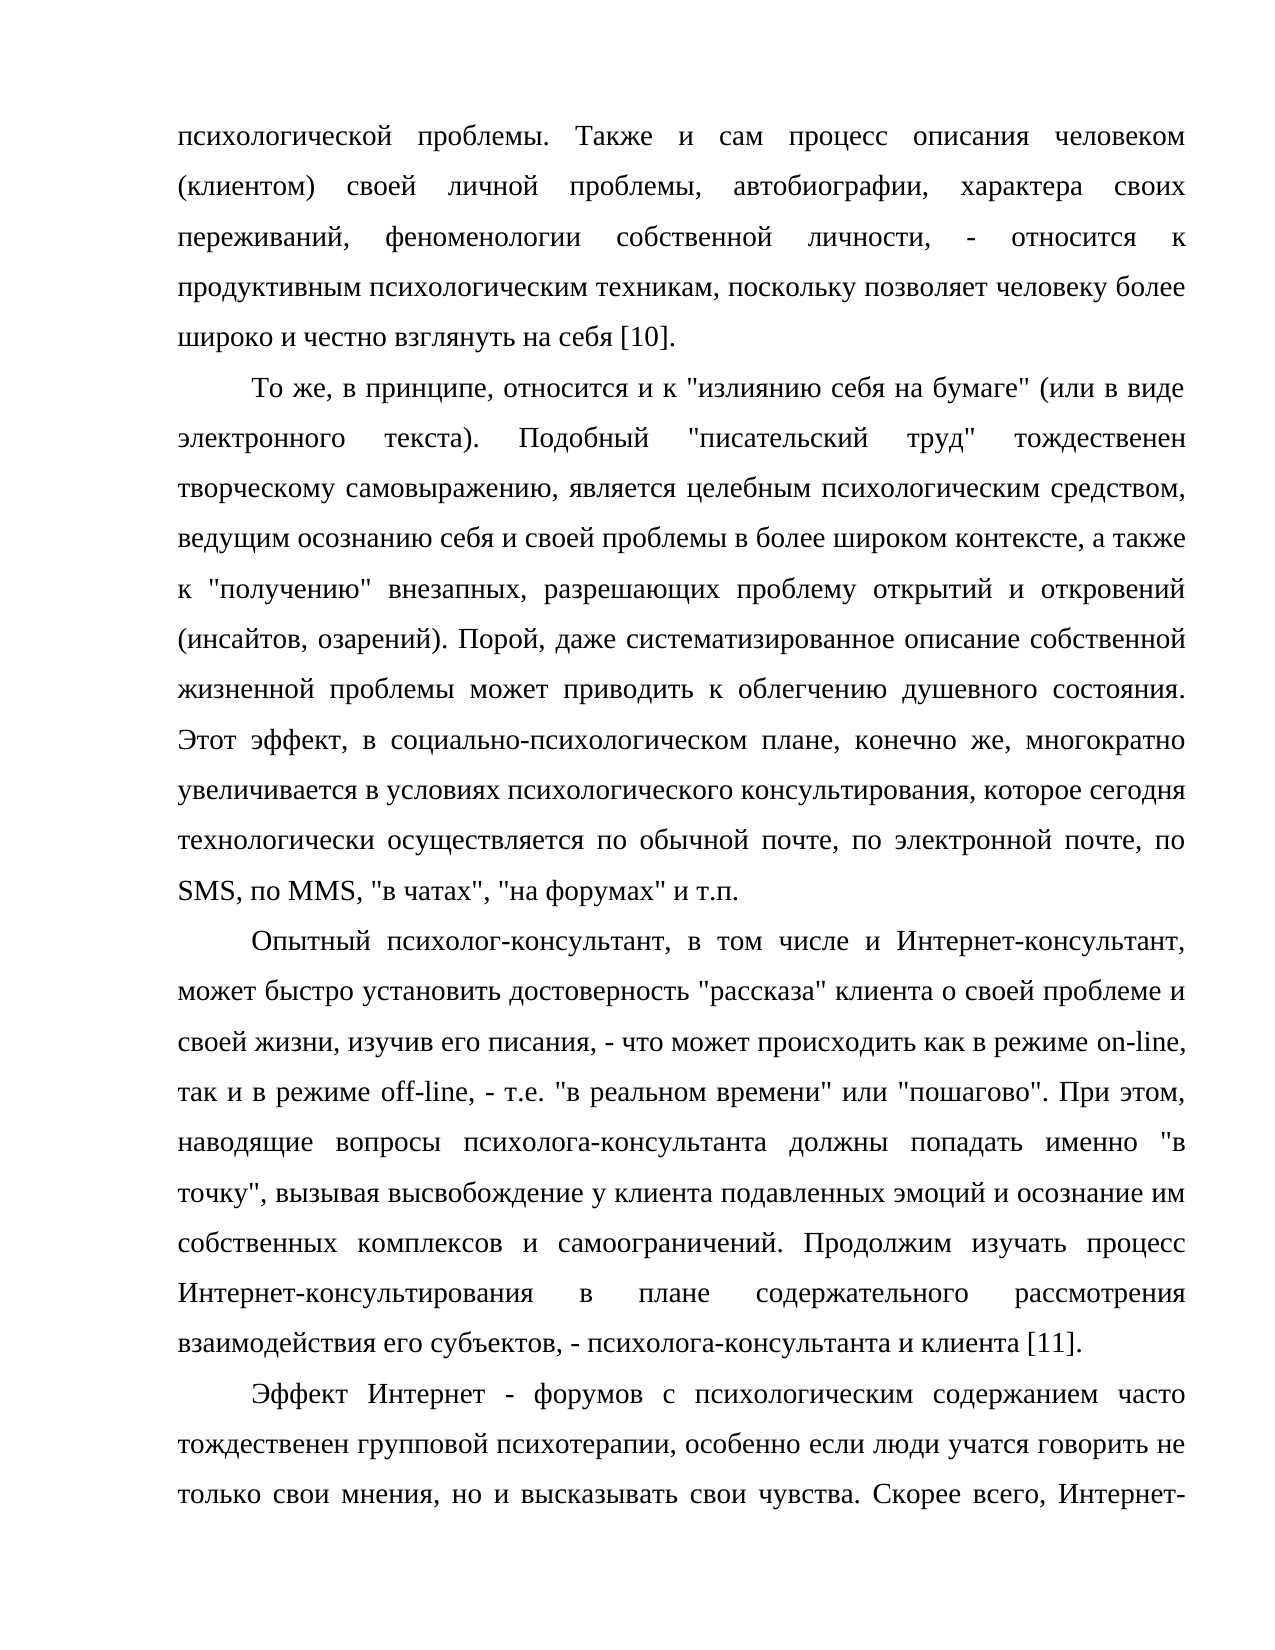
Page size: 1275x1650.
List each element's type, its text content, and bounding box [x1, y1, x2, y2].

text То же, в принципе, относится и к "излиянию себя на бумаге" (или в виде электронного текста). Подобный "писательский труд" тождественен творческому самовыражению, является целебным психологическим средством, ведущим осознанию себя и своей проблемы в более широком контексте, а также к "получению" внезапных, разрешающих проблему открытий и откровений (инсайтов, озарений). Порой, даже систематизированное описание собственной жизненной проблемы может приводить к облегчению душевного состояния. Этот эффект, в социально-психологическом плане, конечно же, многократно увеличивается в условиях психологического консультирования, которое сегодня технологически осуществляется по обычной почте, по электронной почте, по SMS, по MMS, "в чатах", "на форумах" и т.п. [177, 370, 1186, 906]
text Опытный психолог-консультант, в том числе и Интернет-консультант, может быстро установить достоверность "рассказа" клиента о своей проблеме и своей жизни, изучив его писания, - что может происходить как в режиме on-line, так и в режиме off-line, - т.е. "в реальном времени" или "пошагово". При этом, наводящие вопросы психолога-консультанта должны попадать именно "в точку", вызывая высвобождение у клиента подавленных эмоций и осознание им собственных комплексов и самоограничений. Продолжим изучать процесс Интернет-консультирования в плане содержательного рассмотрения взаимодействия его субъектов, - психолога-консультанта и клиента [11]. [177, 923, 1186, 1359]
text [177, 1376, 1186, 1510]
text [177, 118, 1186, 353]
